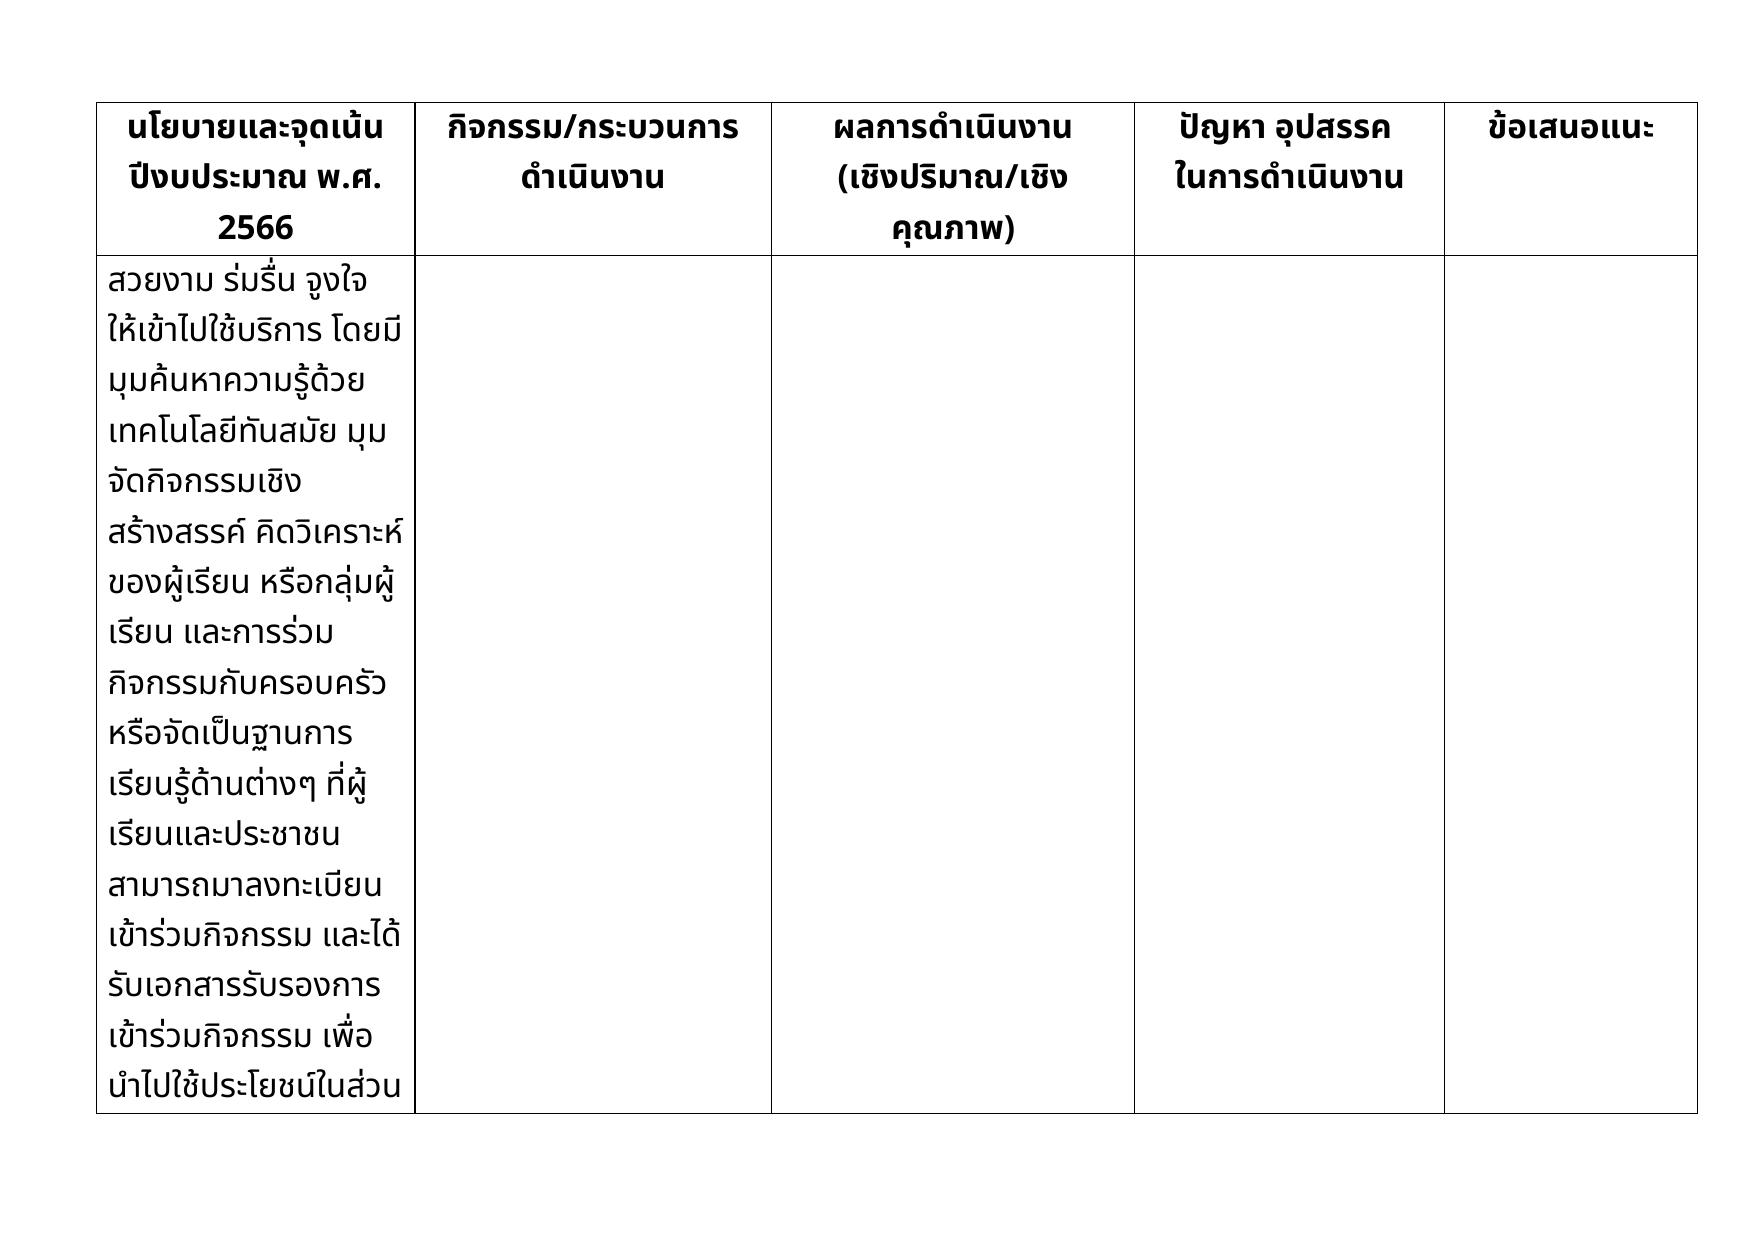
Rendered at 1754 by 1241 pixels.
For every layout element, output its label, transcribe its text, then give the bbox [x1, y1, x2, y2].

table_header ข้อเสนอแนะ [1445, 103, 1697, 254]
table_header ปัญหา อุปสรรค ในการดำเนินงาน [1135, 103, 1444, 254]
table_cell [97, 256, 414, 1113]
table_cell - [1135, 256, 1444, 1113]
table_cell - [1445, 256, 1697, 1113]
table_header กิจกรรม/กระบวนการดำเนินงาน [416, 103, 771, 254]
table_header ผลการดำเนินงาน (เชิงปริมาณ/เชิงคุณภาพ) [772, 103, 1134, 254]
table_cell - [416, 256, 771, 1113]
table_header นโยบายและจุดเน้น ปีงบประมาณ พ.ศ. 2566 [97, 103, 414, 254]
table_cell - [772, 256, 1134, 1113]
